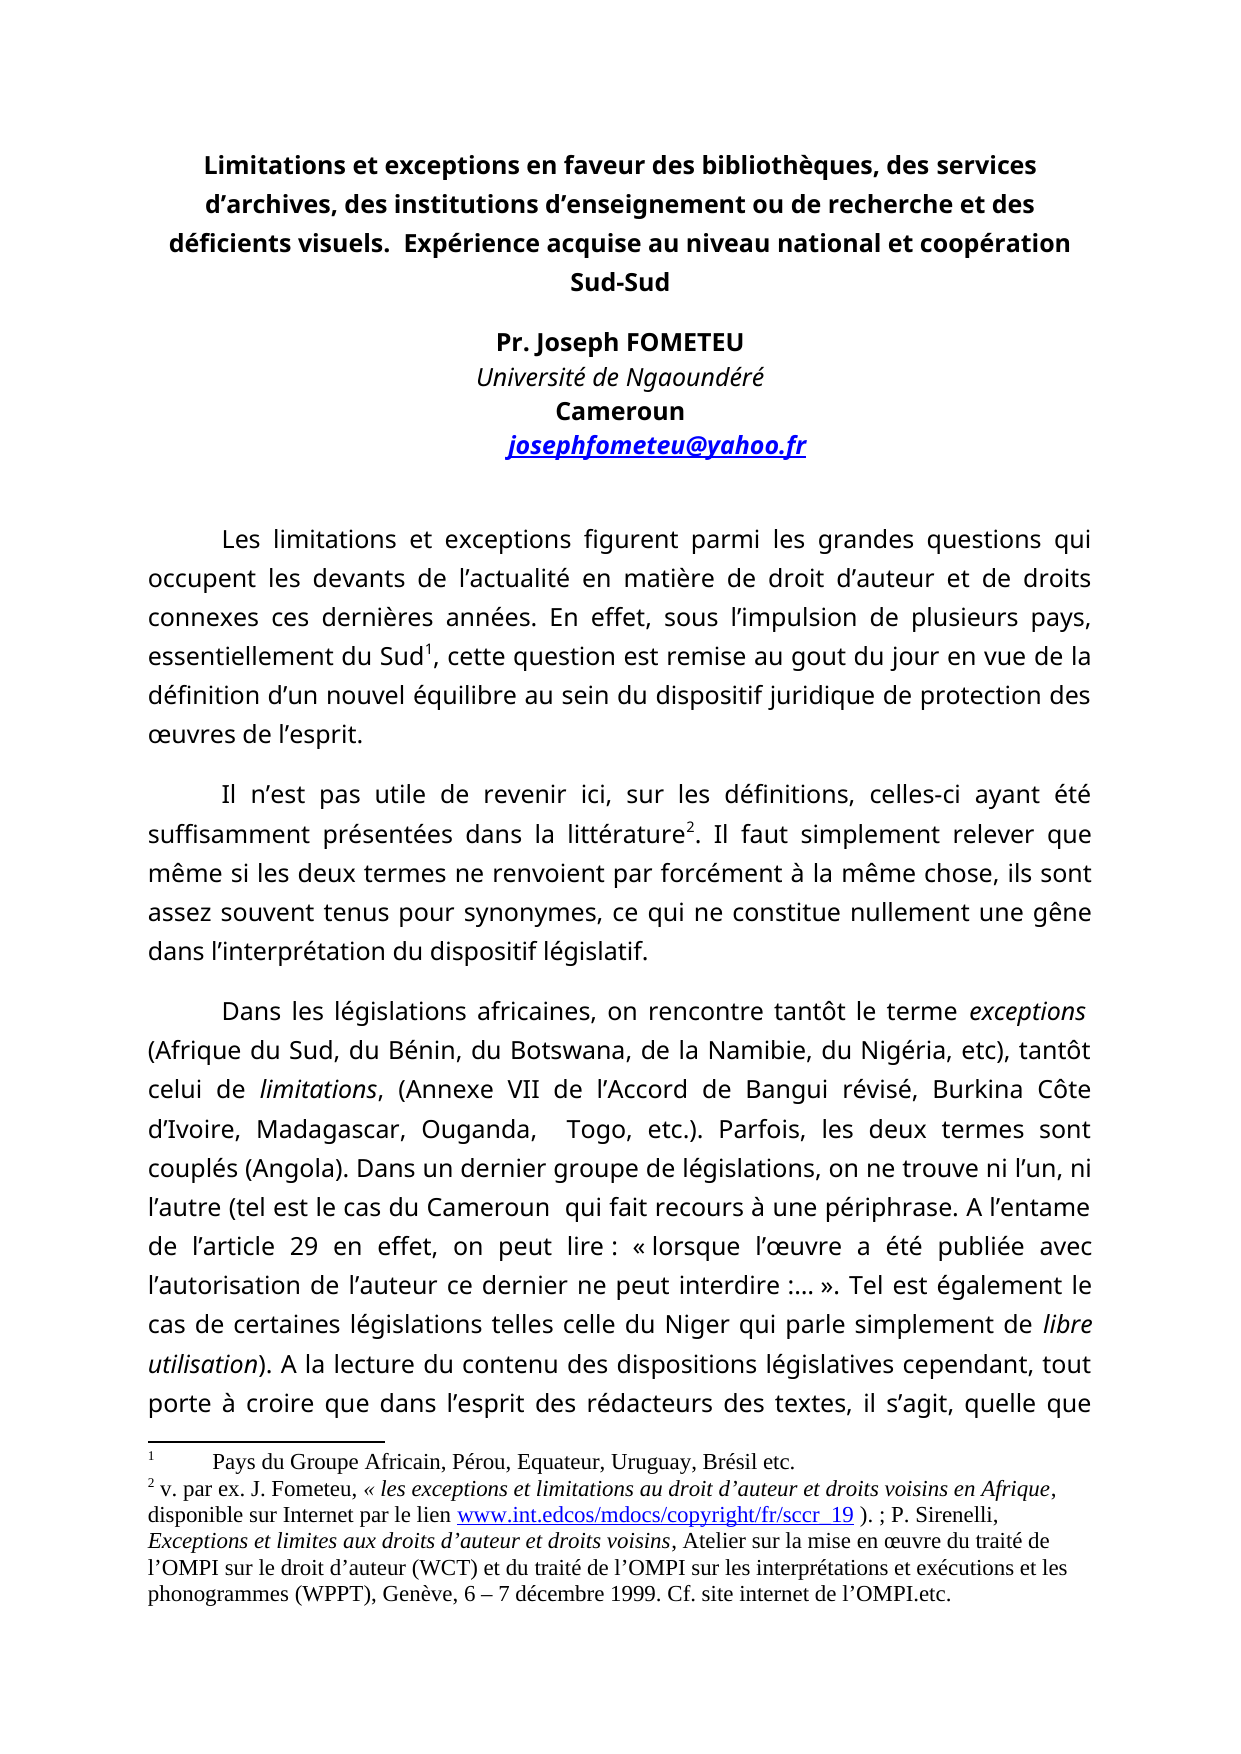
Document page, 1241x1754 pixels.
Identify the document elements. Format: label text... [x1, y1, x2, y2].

text Université de Ngaoundéré [148, 359, 1093, 393]
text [148, 994, 1093, 1419]
text Les limitations et exceptions figurent parmi les grandes questions qui occupent les devants de l’actualité en matière de droit d’auteur et de droits connexes ces dernières années. En effet, sous l’impulsion de plusieurs pays, essentiellement du Sud, cette question est remise au gout du jour en vue de la définition d’un nouvel équilibre au sein du dispositif juridique de protection des œuvres de l’esprit. [148, 521, 1093, 751]
text Cameroun [148, 393, 1093, 427]
text Limitations et exceptions en faveur des bibliothèques, des services d’archives, des institutions d’enseignement ou de recherche et des déficients visuels. Expérience acquise au niveau national et coopération Sud-Sud [148, 148, 1093, 299]
text josephfometeu@yahoo.fr [148, 427, 1093, 461]
text Il n’est pas utile de revenir ici, sur les définitions, celles-ci ayant été suffisamment présentées dans la littérature. Il faut simplement relever que même si les deux termes ne renvoient par forcément à la même chose, ils sont assez souvent tenus pour synonymes, ce qui ne constitue nullement une gêne dans l’interprétation du dispositif législatif. [148, 777, 1093, 968]
text Pr. Joseph FOMETEU [148, 325, 1093, 359]
